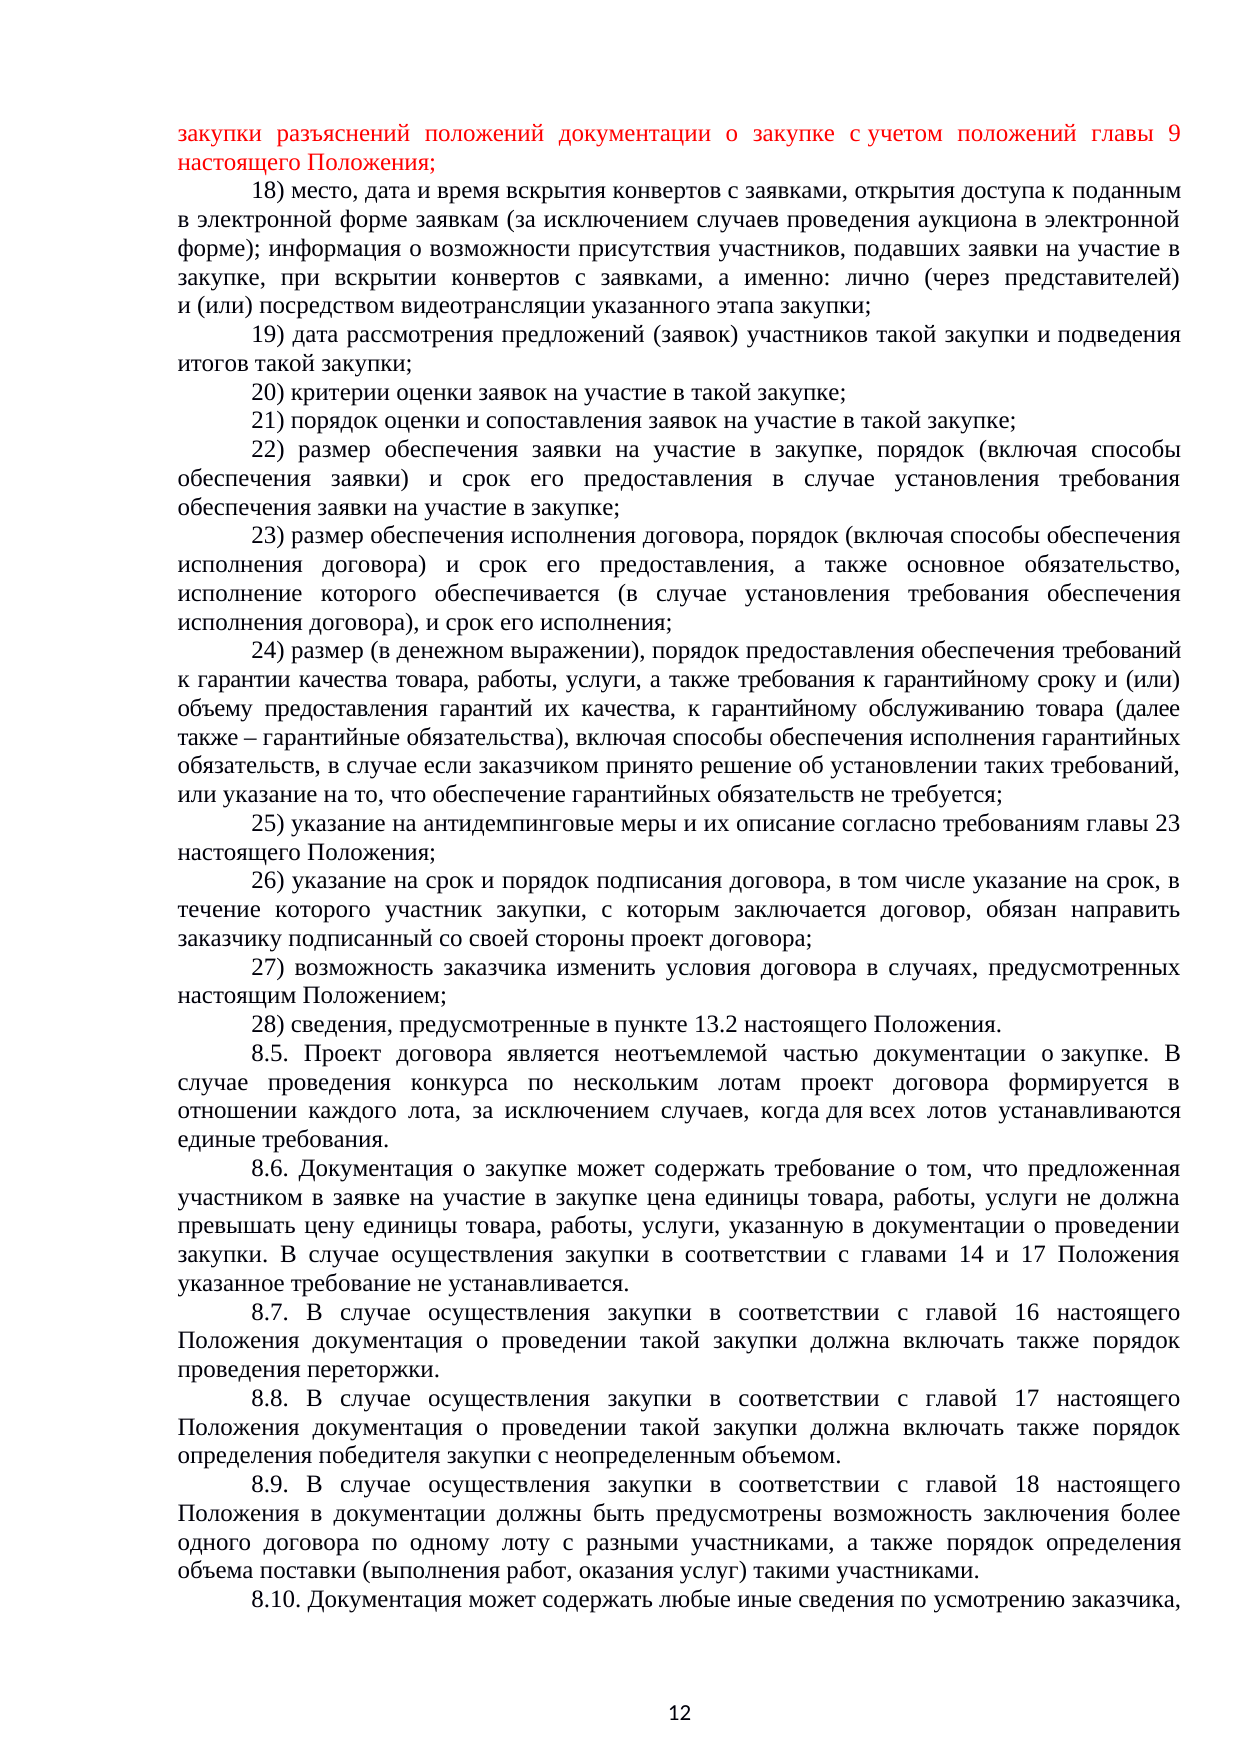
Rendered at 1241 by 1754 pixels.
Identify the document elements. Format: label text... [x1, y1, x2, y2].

text 19) дата рассмотрения предложений (заявок) участников такой закупки и подведения итогов такой закупки; [177, 319, 1181, 377]
text 21) порядок оценки и сопоставления заявок на участие в такой закупке; [177, 406, 1181, 434]
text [177, 118, 1181, 176]
text 20) критерии оценки заявок на участие в такой закупке; [177, 377, 1181, 406]
text 27) возможность заказчика изменить условия договора в случаях, предусмотренных настоящим Положением; [177, 952, 1181, 1009]
text 28) сведения, предусмотренные в пункте 13.2 настоящего Положения. [177, 1009, 1181, 1038]
text 22) размер обеспечения заявки на участие в закупке, порядок (включая способы обеспечения заявки) и срок его предоставления в случае установления требования обеспечения заявки на участие в закупке; [177, 434, 1181, 521]
text 8.7. В случае осуществления закупки в соответствии с главой 16 настоящего Положения документация о проведении такой закупки должна включать также порядок проведения переторжки. [177, 1297, 1181, 1383]
text 8.6. Документация о закупке может содержать требование о том, что предложенная участником в заявке на участие в закупке цена единицы товара, работы, услуги не должна превышать цену единицы товара, работы, услуги, указанную в документации о проведении закупки. В случае осуществления закупки в соответствии с главами 14 и 17 Положения указанное требование не устанавливается. [177, 1153, 1181, 1297]
text 23) размер обеспечения исполнения договора, порядок (включая способы обеспечения исполнения договора) и срок его предоставления, а также основное обязательство, исполнение которого обеспечивается (в случае установления требования обеспечения исполнения договора), и срок его исполнения; [177, 521, 1181, 636]
text 18) место, дата и время вскрытия конвертов с заявками, открытия доступа к поданным в электронной форме заявкам (за исключением случаев проведения аукциона в электронной форме); информация о возможности присутствия участников, подавших заявки на участие в закупке, при вскрытии конвертов с заявками, а именно: лично (через представителей) и (или) посредством видеотрансляции указанного этапа закупки; [177, 176, 1181, 319]
text 26) указание на срок и порядок подписания договора, в том числе указание на срок, в течение которого участник закупки, с которым заключается договор, обязан направить заказчику подписанный со своей стороны проект договора; [177, 866, 1181, 952]
text 8.9. В случае осуществления закупки в соответствии с главой 18 настоящего Положения в документации должны быть предусмотрены возможность заключения более одного договора по одному лоту с разными участниками, а также порядок определения объема поставки (выполнения работ, оказания услуг) такими участниками. [177, 1469, 1181, 1584]
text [177, 1584, 1181, 1613]
text 24) размер (в денежном выражении), порядок предоставления обеспечения требований к гарантии качества товара, работы, услуги, а также требования к гарантийному сроку и (или) объему предоставления гарантий их качества, к гарантийному обслуживанию товара (далее также – гарантийные обязательства), включая способы обеспечения исполнения гарантийных обязательств, в случае если заказчиком принято решение об установлении таких требований, или указание на то, что обеспечение гарантийных обязательств не требуется; [177, 636, 1181, 808]
text 8.8. В случае осуществления закупки в соответствии с главой 17 настоящего Положения документация о проведении такой закупки должна включать также порядок определения победителя закупки с неопределенным объемом. [177, 1383, 1181, 1469]
text 8.5. Проект договора является неотъемлемой частью документации о закупке. В случае проведения конкурса по нескольким лотам проект договора формируется в отношении каждого лота, за исключением случаев, когда для всех лотов устанавливаются единые требования. [177, 1038, 1181, 1153]
text 25) указание на антидемпинговые меры и их описание согласно требованиям главы 23 настоящего Положения; [177, 808, 1181, 866]
